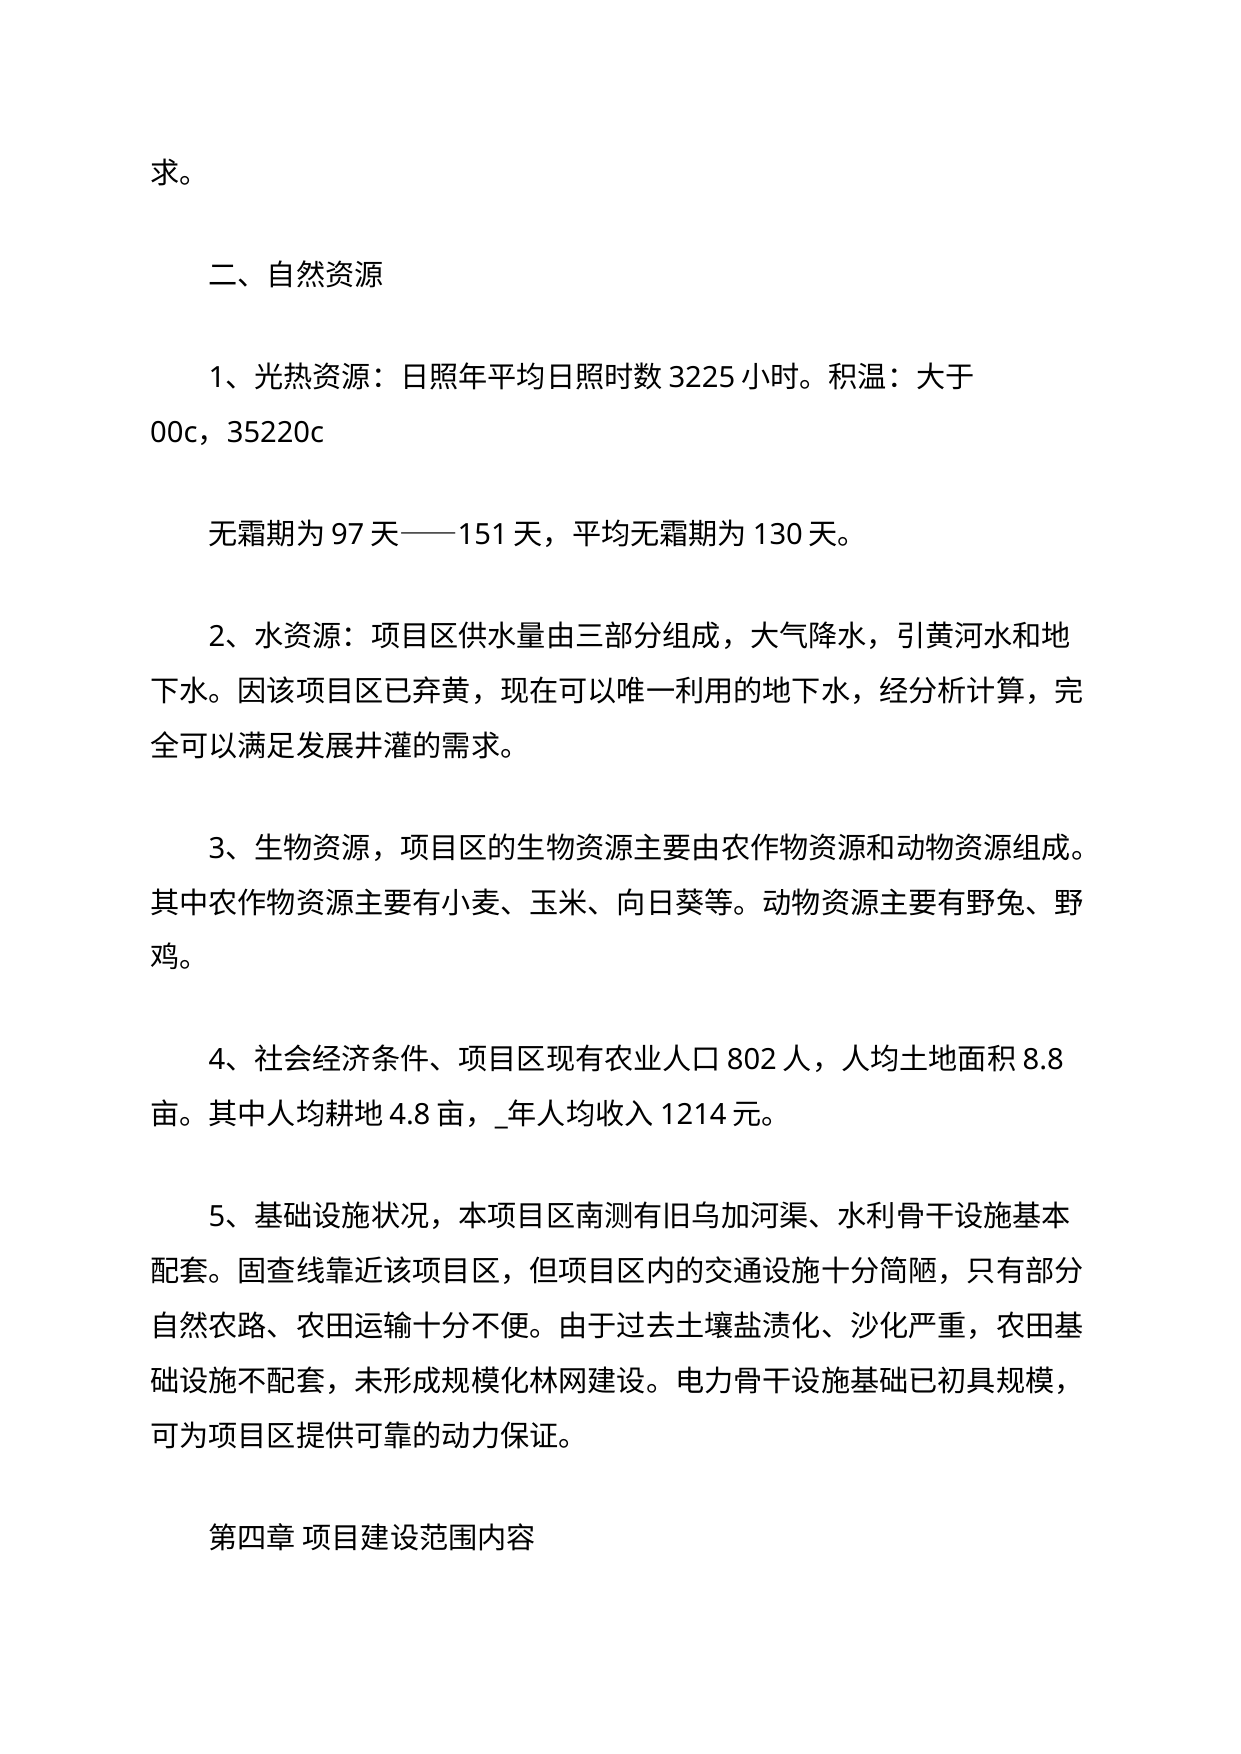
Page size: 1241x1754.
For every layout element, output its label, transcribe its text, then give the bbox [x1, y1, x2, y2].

text 2、水资源：项目区供水量由三部分组成，大气降水，引黄河水和地下水。因该项目区已弃黄，现在可以唯一利用的地下水，经分析计算，完全可以满足发展井灌的需求。 [150, 612, 1090, 765]
text 3、生物资源，项目区的生物资源主要由农作物资源和动物资源组成。其中农作物资源主要有小麦、玉米、向日葵等。动物资源主要有野兔、野鸡。 [150, 824, 1090, 976]
text 二、自然资源 [150, 252, 1090, 294]
text 4、社会经济条件、项目区现有农业人口802人，人均土地面积 8.8亩。其中人均耕地4.8亩，_年人均收入 1214元。 [150, 1036, 1090, 1133]
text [150, 150, 1090, 192]
text 第四章 项目建设范围内容 [150, 1514, 1090, 1557]
text 1、光热资源：日照年平均日照时数3225小时。积温：大于00c，35220c [150, 353, 1090, 451]
text 5、基础设施状况，本项目区南测有旧乌加河渠、水利骨干设施基本配套。固查线靠近该项目区，但项目区内的交通设施十分简陋，只有部分自然农路、农田运输十分不便。由于过去土壤盐渍化、沙化严重，农田基础设施不配套，未形成规模化林网建设。电力骨干设施基础已初具规模，可为项目区提供可靠的动力保证。 [150, 1193, 1090, 1455]
text 无霜期为97天——151天，平均无霜期为130天。 [150, 511, 1090, 553]
